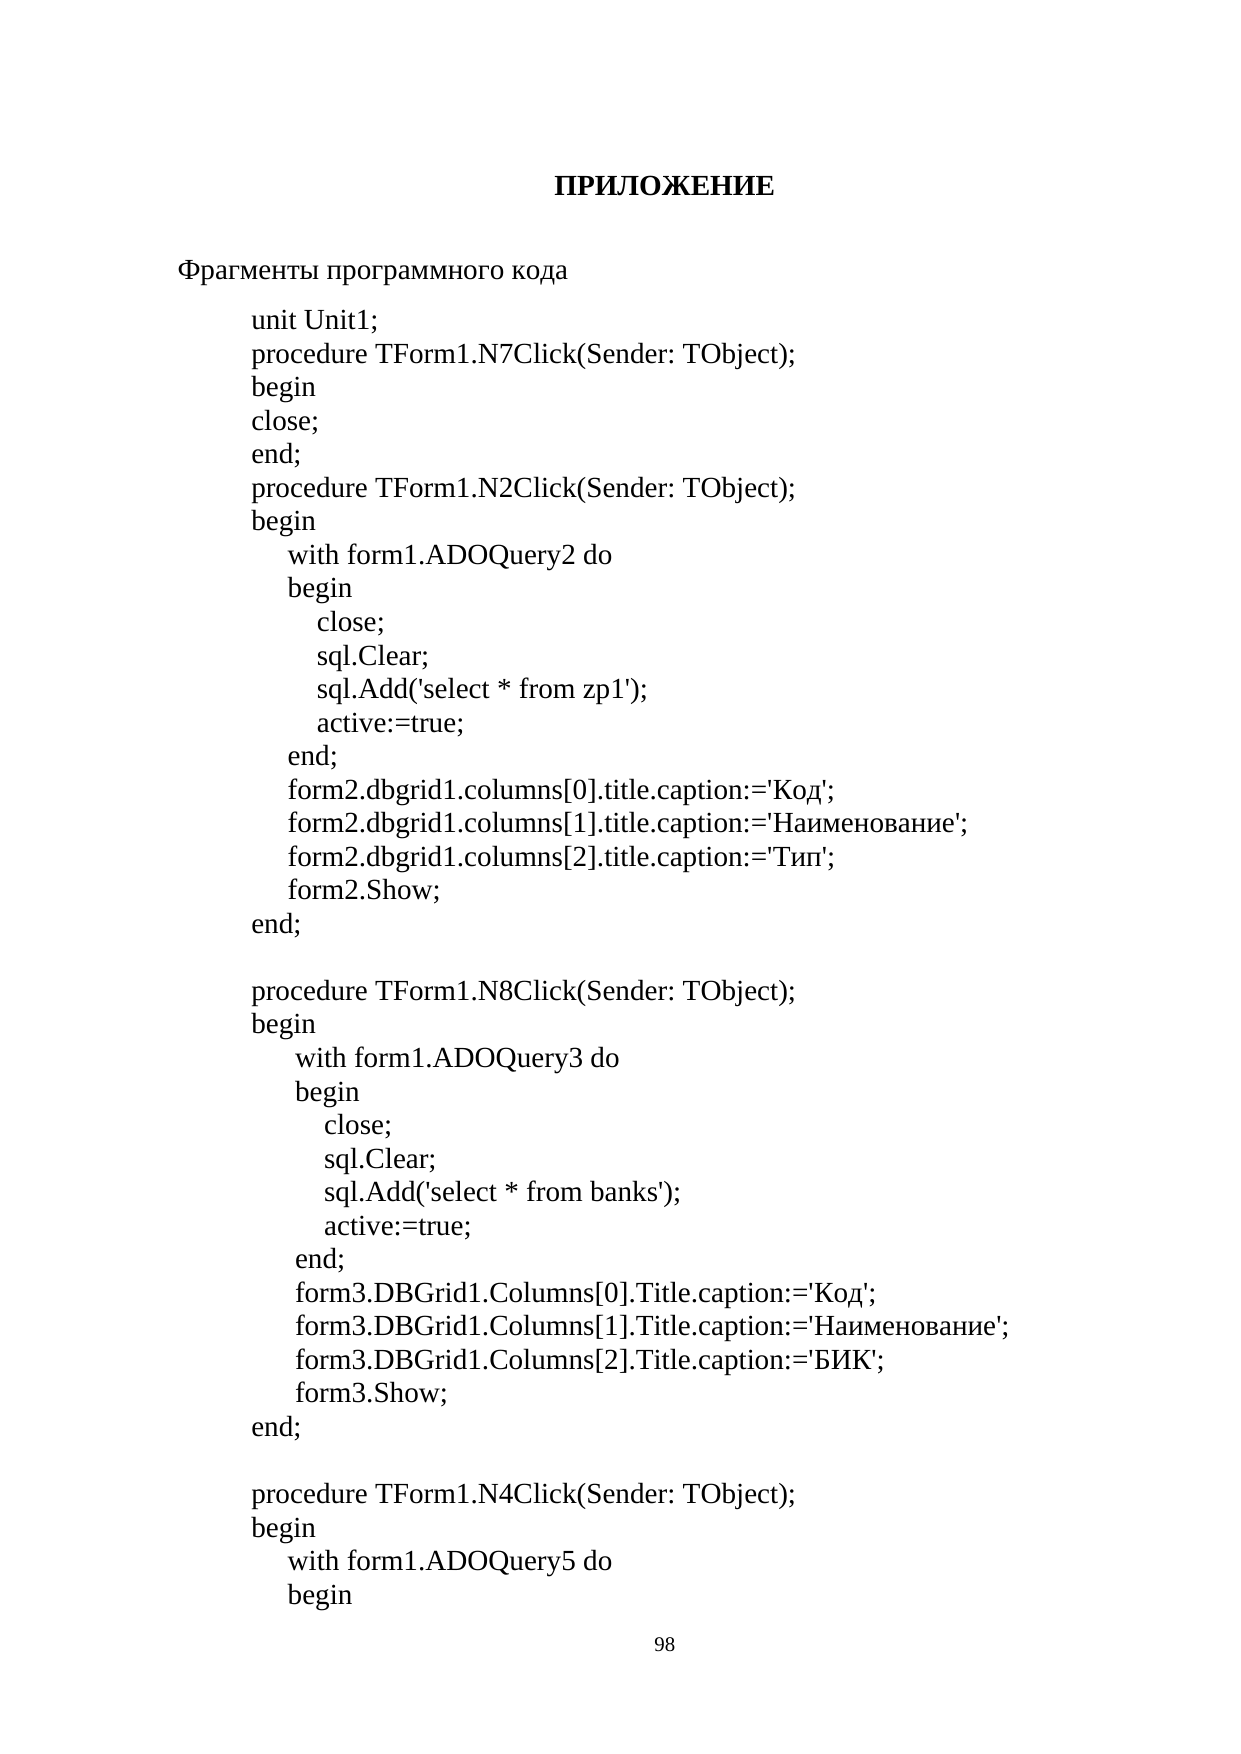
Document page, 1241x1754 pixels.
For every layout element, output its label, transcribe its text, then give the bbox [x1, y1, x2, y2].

text begin [177, 503, 1152, 537]
text with form1.ADOQuery2 do [177, 537, 1152, 571]
text procedure TForm1.N7Click(Sender: TObject); [177, 336, 1152, 369]
text form3.DBGrid1.Columns[2].Title.caption:='БИК'; [177, 1342, 1152, 1376]
text ПРИЛОЖЕНИЕ [177, 168, 1152, 202]
text end; [177, 436, 1152, 470]
text form3.DBGrid1.Columns[1].Title.caption:='Наименование'; [177, 1308, 1152, 1342]
text end; [177, 1409, 1152, 1443]
text Фрагменты программного кода [177, 252, 1152, 286]
text form2.Show; [177, 872, 1152, 906]
text form2.dbgrid1.columns[0].title.caption:='Код'; [177, 772, 1152, 805]
text procedure TForm1.N2Click(Sender: TObject); [177, 470, 1152, 503]
text begin [177, 1510, 1152, 1543]
text close; [177, 604, 1152, 638]
text procedure TForm1.N8Click(Sender: TObject); [177, 973, 1152, 1007]
text begin [177, 571, 1152, 604]
text end; [177, 906, 1152, 939]
text close; [177, 403, 1152, 436]
text begin [177, 1007, 1152, 1040]
text end; [177, 738, 1152, 772]
text sql.Clear; [177, 638, 1152, 671]
text form2.dbgrid1.columns[1].title.caption:='Наименование'; [177, 805, 1152, 839]
text begin [177, 1074, 1152, 1107]
text begin [177, 369, 1152, 403]
text active:=true; [177, 1208, 1152, 1241]
text procedure TForm1.N4Click(Sender: TObject); [177, 1476, 1152, 1510]
text with form1.ADOQuery5 do [177, 1543, 1152, 1577]
text sql.Add('select * from banks'); [177, 1174, 1152, 1208]
text form2.dbgrid1.columns[2].title.caption:='Тип'; [177, 839, 1152, 872]
text with form1.ADOQuery3 do [177, 1040, 1152, 1074]
text sql.Clear; [177, 1141, 1152, 1174]
text close; [177, 1107, 1152, 1141]
text sql.Add('select * from zp1'); [177, 671, 1152, 705]
text end; [177, 1241, 1152, 1275]
text active:=true; [177, 705, 1152, 738]
text form3.Show; [177, 1376, 1152, 1409]
text begin [177, 1577, 1152, 1610]
text form3.DBGrid1.Columns[0].Title.caption:='Код'; [177, 1275, 1152, 1308]
text unit Unit1; [177, 302, 1152, 336]
